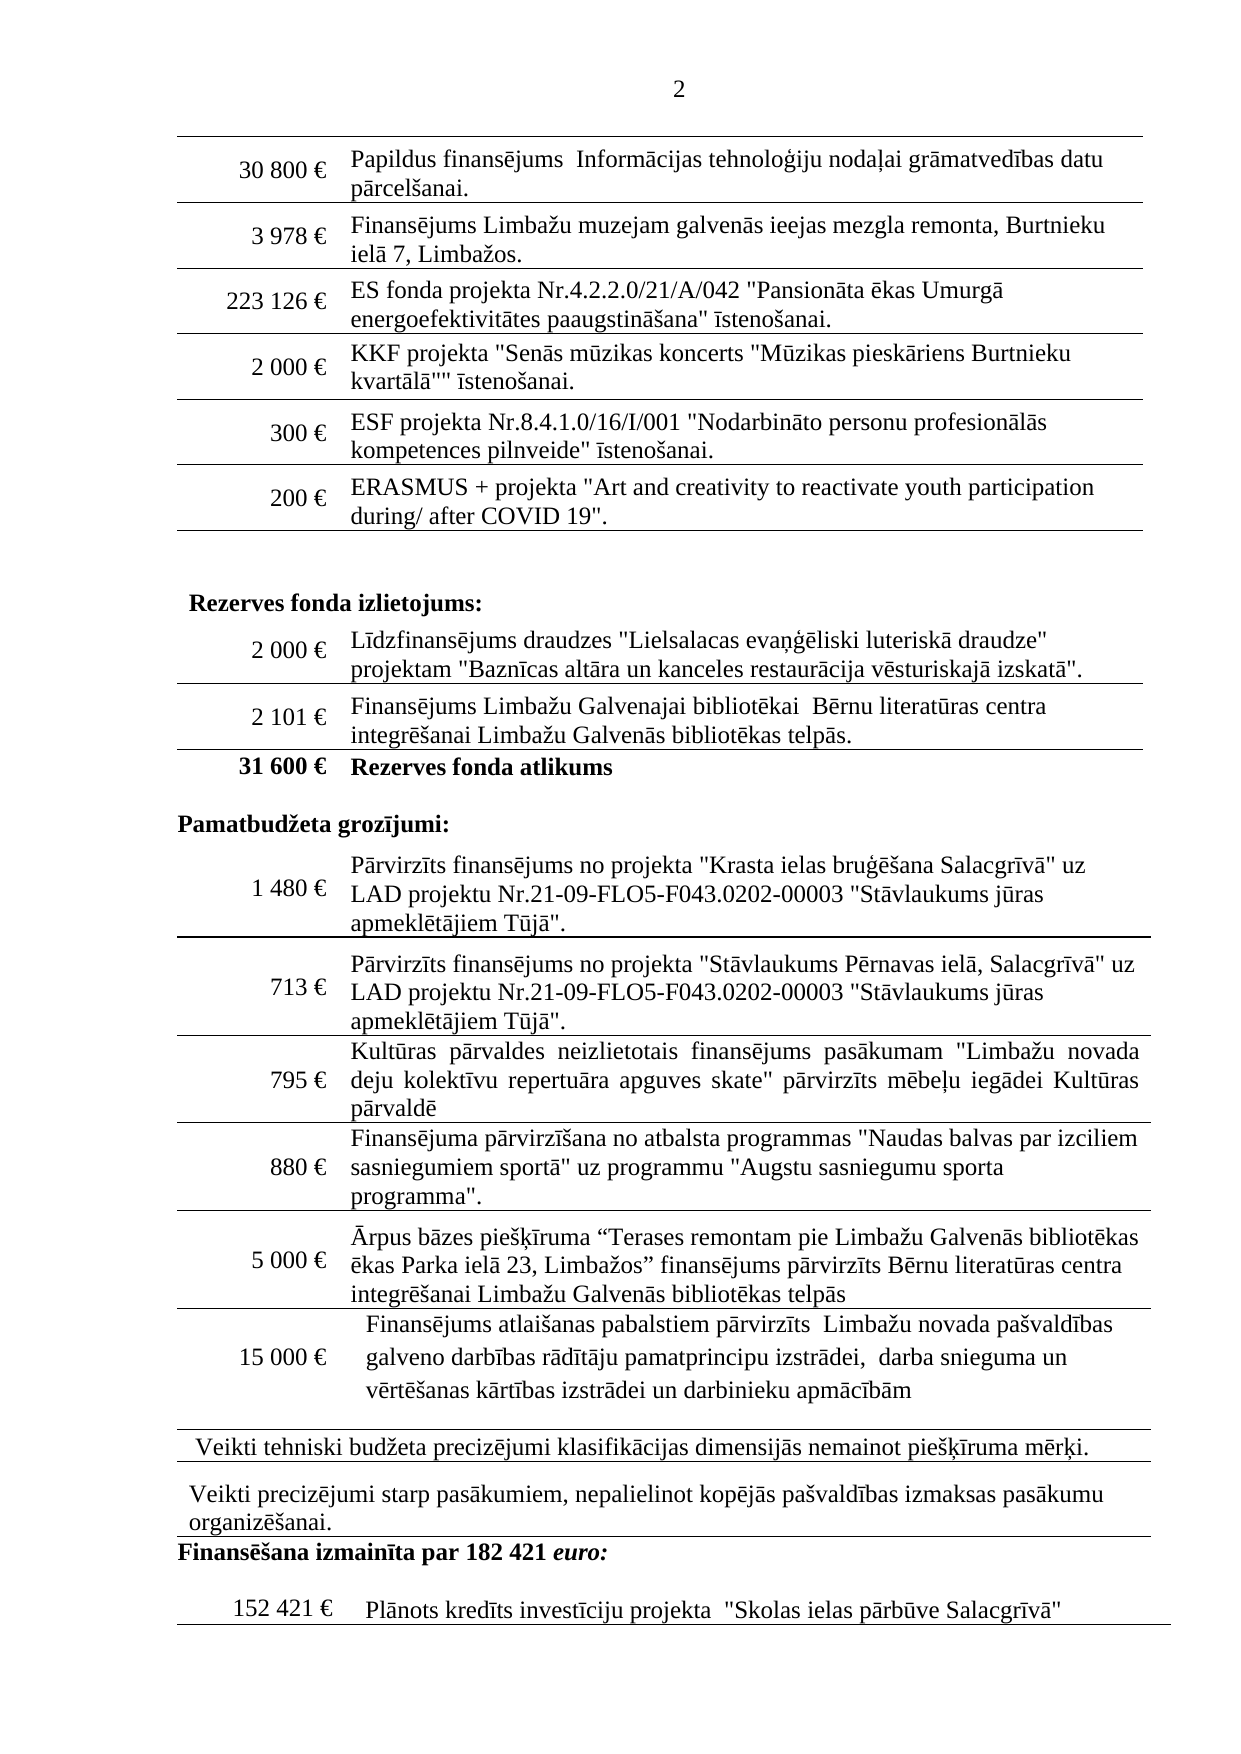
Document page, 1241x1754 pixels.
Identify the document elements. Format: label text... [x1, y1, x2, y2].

table_cell 2 000 € [177, 334, 339, 399]
table_cell 795 € [177, 1036, 339, 1122]
table_cell 300 € [177, 400, 339, 464]
table_header 152 421 € [177, 1591, 354, 1624]
table_cell 30 800 € [177, 137, 339, 202]
table_cell 200 € [177, 465, 339, 530]
table_header Pārvirzīts finansējums no projekta "Krasta ielas bruģēšana Salacgrīvā" uz LAD projektu Nr.21-09-FLO5-F043.0202-00003 "Stāvlaukums jūras apmeklētājiem Tūjā". [339, 838, 1151, 936]
text Finansēšana izmainīta par 182 421 euro: [177, 1537, 1181, 1566]
table_cell Finansējums Limbažu muzejam galvenās ieejas mezgla remonta, Burtnieku ielā 7, Limbažos. [339, 203, 1143, 267]
table_cell 713 € [177, 938, 339, 1035]
text Pamatbudžeta grozījumi: [177, 809, 1181, 838]
table_cell KKF projekta "Senās mūzikas koncerts "Mūzikas pieskāriens Burtnieku kvartālā"" īstenošanai. [339, 334, 1143, 399]
table_cell 880 € [177, 1123, 339, 1209]
table_cell Rezerves fonda atlikums [339, 750, 1143, 781]
table_cell Kultūras pārvaldes neizlietotais finansējums pasākumam "Limbažu novada deju kolektīvu repertuāra apguves skate" pārvirzīts mēbeļu iegādei Kultūras pārvaldē [339, 1036, 1151, 1122]
table_cell ERASMUS + projekta "Art and creativity to reactivate youth participation during/ after COVID 19". [339, 465, 1143, 530]
table_cell Veikti tehniski budžeta precizējumi klasifikācijas dimensijās nemainot piešķīruma mērķi. [177, 1430, 1151, 1461]
table_cell ES fonda projekta Nr.4.2.2.0/21/A/042 "Pansionāta ēkas Umurgā energoefektivitātes paaugstināšana" īstenošanai. [339, 269, 1143, 333]
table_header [354, 1591, 1171, 1624]
table_cell Pārvirzīts finansējums no projekta "Stāvlaukums Pērnavas ielā, Salacgrīvā" uz LAD projektu Nr.21-09-FLO5-F043.0202-00003 "Stāvlaukums jūras apmeklētājiem Tūjā". [339, 938, 1151, 1035]
table_cell Ārpus bāzes piešķīruma “Terases remontam pie Limbažu Galvenās bibliotēkas ēkas Parka ielā 23, Limbažos” finansējums pārvirzīts Bērnu literatūras centra integrēšanai Limbažu Galvenās bibliotēkas telpās [339, 1211, 1151, 1308]
table_cell 2 000 € [177, 617, 339, 683]
table_cell Veikti precizējumi starp pasākumiem, nepalielinot kopējās pašvaldības izmaksas pasākumu organizēšanai. [177, 1462, 1151, 1536]
table_cell 5 000 € [177, 1211, 339, 1308]
table_cell 2 101 € [177, 684, 339, 748]
table_cell Papildus finansējums Informācijas tehnoloģiju nodaļai grāmatvedības datu pārcelšanai. [339, 137, 1143, 202]
table_cell 223 126 € [177, 269, 339, 333]
table_cell 31 600 € [177, 750, 339, 781]
table_header Rezerves fonda izlietojums: [177, 560, 1143, 617]
table_cell 15 000 € [177, 1309, 354, 1428]
table_cell Līdzfinansējums draudzes "Lielsalacas evaņģēliski luteriskā draudze" projektam "Baznīcas altāra un kanceles restaurācija vēsturiskajā izskatā". [339, 617, 1143, 683]
table_cell 3 978 € [177, 203, 339, 267]
table_header 1 480 € [177, 838, 339, 936]
table_cell ESF projekta Nr.8.4.1.0/16/I/001 "Nodarbināto personu profesionālās kompetences pilnveide" īstenošanai. [339, 400, 1143, 464]
table_cell Finansējums atlaišanas pabalstiem pārvirzīts Limbažu novada pašvaldības galveno darbības rādītāju pamatprincipu izstrādei, darba snieguma un vērtēšanas kārtības izstrādei un darbinieku apmācībām [354, 1309, 1133, 1428]
table_cell Finansējums Limbažu Galvenajai bibliotēkai Bērnu literatūras centra integrēšanai Limbažu Galvenās bibliotēkas telpās. [339, 684, 1143, 748]
table_cell Finansējuma pārvirzīšana no atbalsta programmas "Naudas balvas par izciliem sasniegumiem sportā" uz programmu "Augstu sasniegumu sporta programma". [339, 1123, 1151, 1209]
